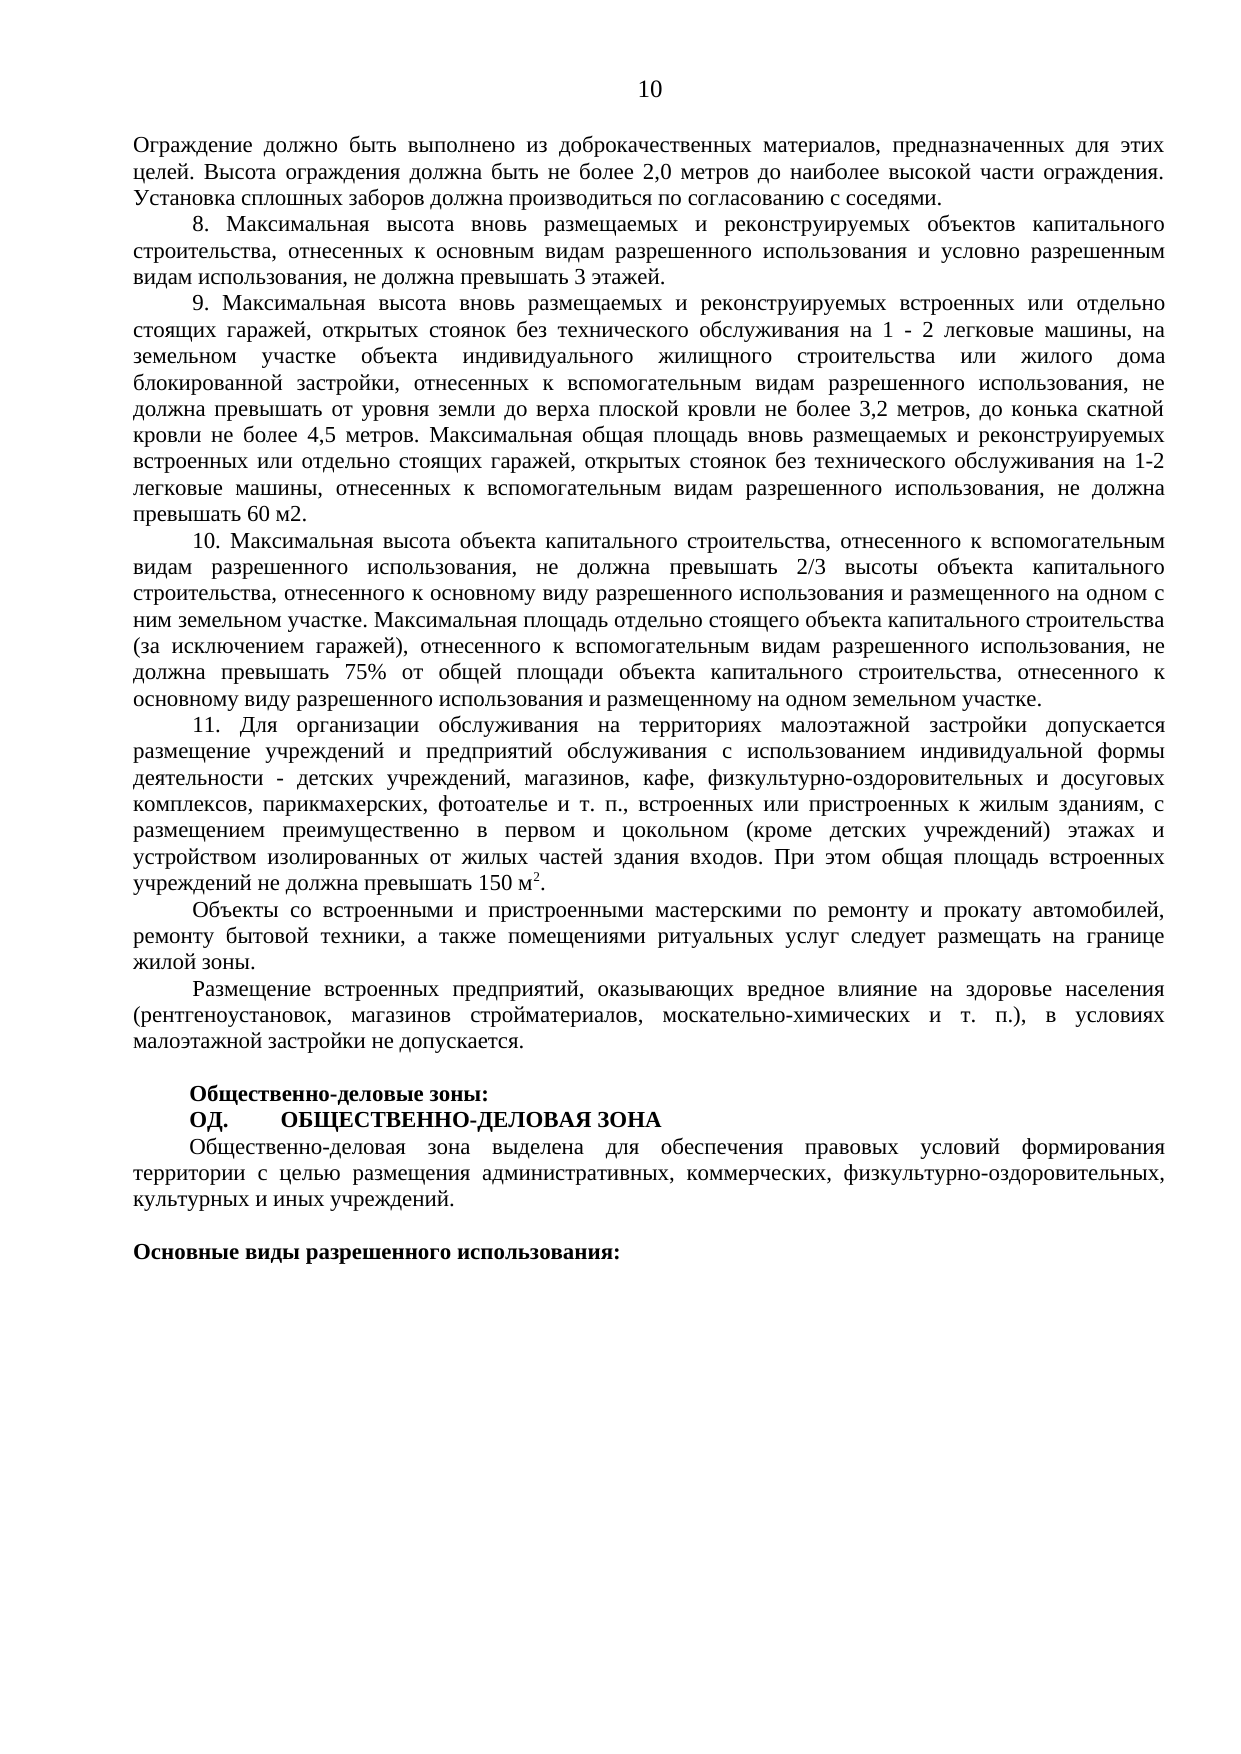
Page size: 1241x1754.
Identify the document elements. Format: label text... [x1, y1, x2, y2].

text 11. Для организации обслуживания на территориях малоэтажной застройки допускается размещение учреждений и предприятий обслуживания с использованием индивидуальной формы деятельности - детских учреждений, магазинов, кафе, физкультурно-оздоровительных и досуговых комплексов, парикмахерских, фотоателье и т. п., встроенных или пристроенных к жилым зданиям, с размещением преимущественно в первом и цокольном (кроме детских учреждений) этажах и устройством изолированных от жилых частей здания входов. При этом общая площадь встроенных учреждений не должна превышать 150 м2. [133, 711, 1167, 896]
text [133, 131, 1167, 210]
text Объекты со встроенными и пристроенными мастерскими по ремонту и прокату автомобилей, ремонту бытовой техники, а также помещениями ритуальных услуг следует размещать на границе жилой зоны. [133, 896, 1167, 975]
text 10. Максимальная высота объекта капитального строительства, отнесенного к вспомогательным видам разрешенного использования, не должна превышать 2/3 высоты объекта капитального строительства, отнесенного к основному виду разрешенного использования и размещенного на одном с ним земельном участке. Максимальная площадь отдельно стоящего объекта капитального строительства (за исключением гаражей), отнесенного к вспомогательным видам разрешенного использования, не должна превышать 75% от общей площади объекта капитального строительства, отнесенного к основному виду разрешенного использования и размещенному на одном земельном участке. [133, 527, 1167, 711]
text ОД. ОБЩЕСТВЕННО-ДЕЛОВАЯ ЗОНА [133, 1106, 1167, 1133]
text Общественно-деловая зона выделена для обеспечения правовых условий формирования территории с целью размещения административных, коммерческих, физкультурно-оздоровительных, культурных и иных учреждений. [133, 1133, 1167, 1212]
text Размещение встроенных предприятий, оказывающих вредное влияние на здоровье населения (рентгеноустановок, магазинов стройматериалов, москательно-химических и т. п.), в условиях малоэтажной застройки не допускается. [133, 975, 1167, 1054]
text 9. Максимальная высота вновь размещаемых и реконструируемых встроенных или отдельно стоящих гаражей, открытых стоянок без технического обслуживания на 1 - 2 легковые машины, на земельном участке объекта индивидуального жилищного строительства или жилого дома блокированной застройки, отнесенных к вспомогательным видам разрешенного использования, не должна превышать от уровня земли до верха плоской кровли не более 3,2 метров, до конька скатной кровли не более 4,5 метров. Максимальная общая площадь вновь размещаемых и реконструируемых встроенных или отдельно стоящих гаражей, открытых стоянок без технического обслуживания на 1-2 легковые машины, отнесенных к вспомогательным видам разрешенного использования, не должна превышать 60 м2. [133, 289, 1167, 527]
text 8. Максимальная высота вновь размещаемых и реконструируемых объектов капитального строительства, отнесенных к основным видам разрешенного использования и условно разрешенным видам использования, не должна превышать 3 этажей. [133, 210, 1167, 289]
text Основные виды разрешенного использования: [133, 1238, 1167, 1264]
text Общественно-деловые зоны: [133, 1080, 1167, 1106]
